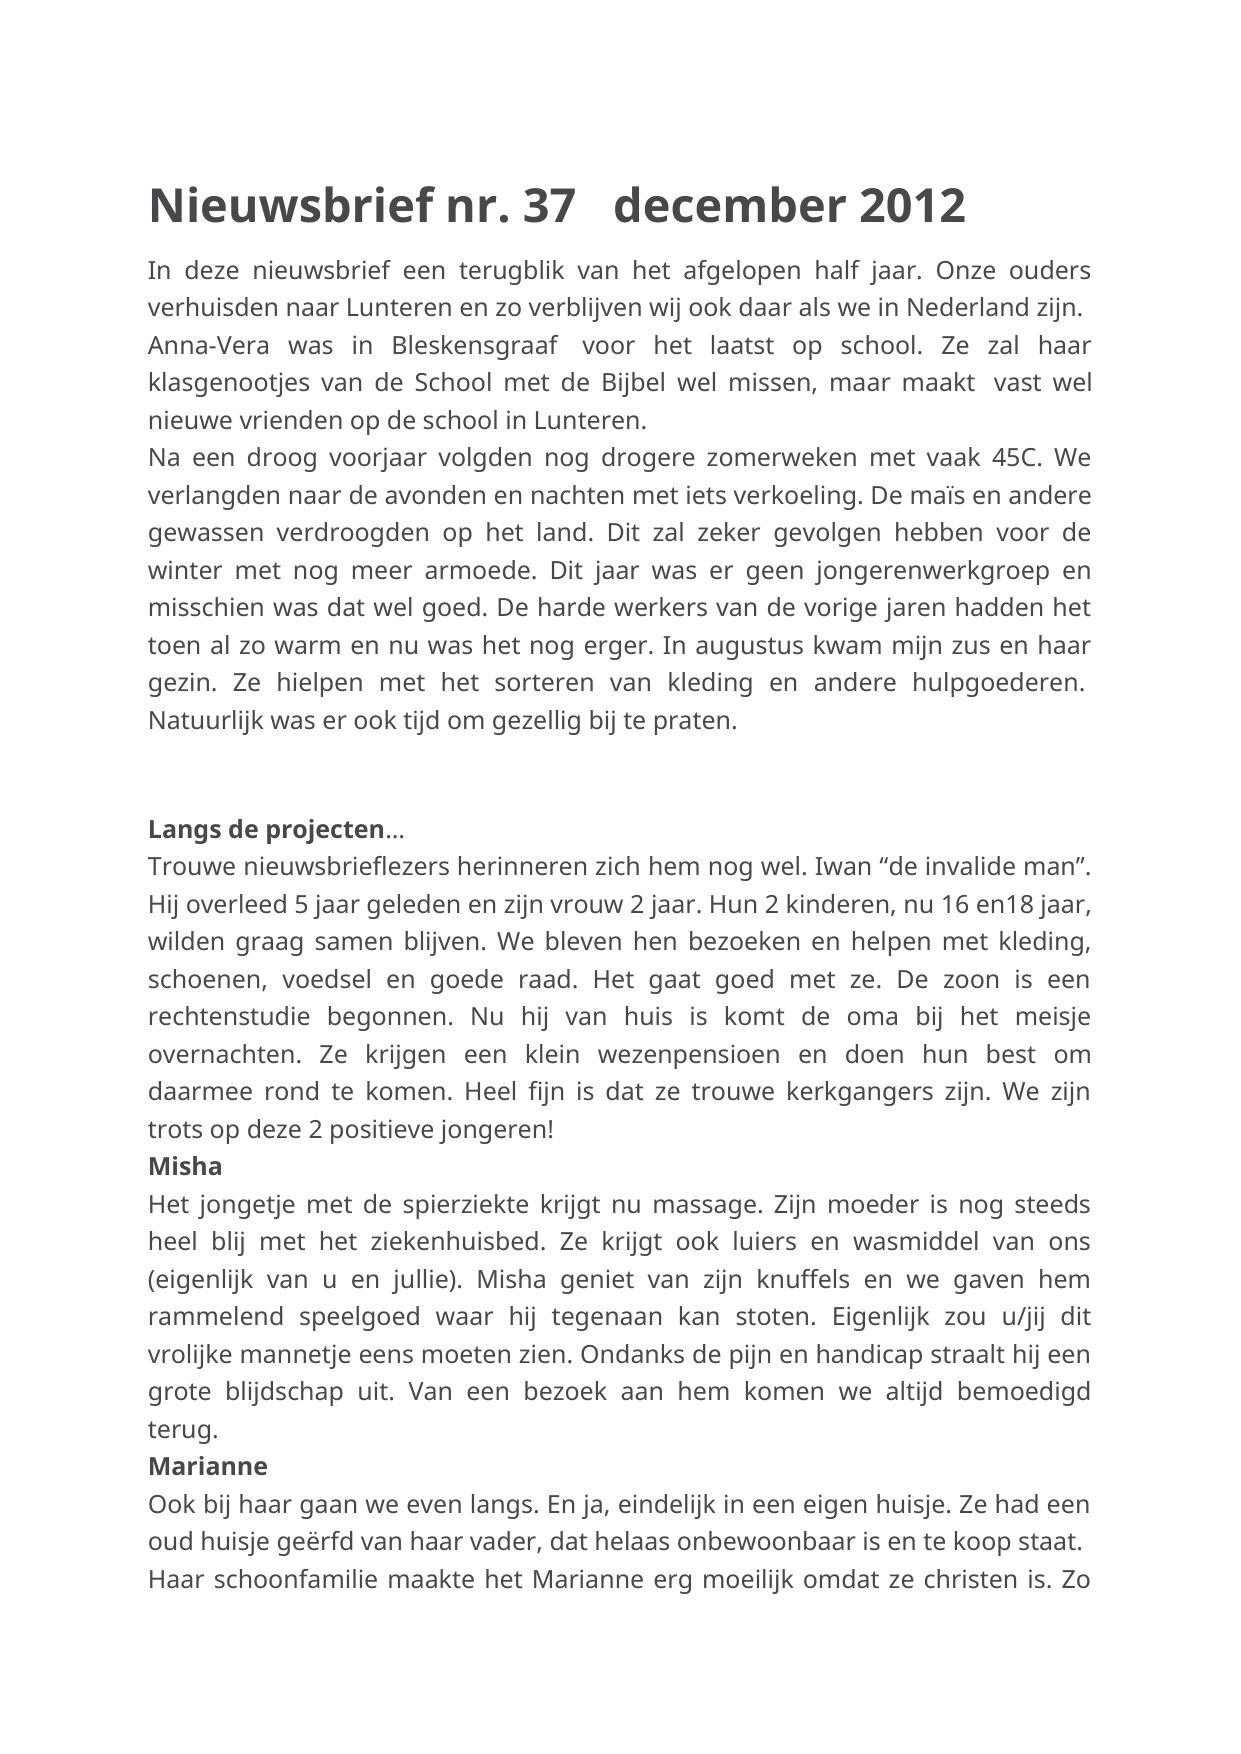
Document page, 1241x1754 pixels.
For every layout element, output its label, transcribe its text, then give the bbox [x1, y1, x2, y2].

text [148, 1483, 1093, 1596]
text Nieuwsbrief nr. 37 december 2012 [148, 173, 1093, 236]
text Langs de projecten… [148, 811, 1093, 846]
text Na een droog voorjaar volgden nog drogere zomerweken met vaak 45C. We verlangden naar de avonden en nachten met iets verkoeling. De maïs en andere gewassen verdroogden op het land. Dit zal zeker gevolgen hebben voor de winter met nog meer armoede. Dit jaar was er geen jongerenwerkgroep en misschien was dat wel goed. De harde werkers van de vorige jaren hadden het toen al zo warm en nu was het nog erger. In augustus kwam mijn zus en haar gezin. Ze hielpen met het sorteren van kleding en andere hulpgoederen. Natuurlijk was er ook tijd om gezellig bij te praten. [148, 436, 1093, 736]
text Het jongetje met de spierziekte krijgt nu massage. Zijn moeder is nog steeds heel blij met het ziekenhuisbed. Ze krijgt ook luiers en wasmiddel van ons (eigenlijk van u en jullie). Misha geniet van zijn knuffels en we gaven hem rammelend speelgoed waar hij tegenaan kan stoten. Eigenlijk zou u/jij dit vrolijke mannetje eens moeten zien. Ondanks de pijn en handicap straalt hij een grote blijdschap uit. Van een bezoek aan hem komen we altijd bemoedigd terug. [148, 1183, 1093, 1446]
text Misha [148, 1146, 1093, 1183]
text In deze nieuwsbrief een terugblik van het afgelopen half jaar. Onze ouders verhuisden naar Lunteren en zo verblijven wij ook daar als we in Nederland zijn. Anna-Vera was in Bleskensgraaf voor het laatst op school. Ze zal haar klasgenootjes van de School met de Bijbel wel missen, maar maakt vast wel nieuwe vrienden op de school in Lunteren. [148, 249, 1093, 436]
text Marianne [148, 1446, 1093, 1483]
text Trouwe nieuwsbrieflezers herinneren zich hem nog wel. Iwan “de invalide man”. Hij overleed 5 jaar geleden en zijn vrouw 2 jaar. Hun 2 kinderen, nu 16 en18 jaar, wilden graag samen blijven. We bleven hen bezoeken en helpen met kleding, schoenen, voedsel en goede raad. Het gaat goed met ze. De zoon is een rechtenstudie begonnen. Nu hij van huis is komt de oma bij het meisje overnachten. Ze krijgen een klein wezenpensioen en doen hun best om daarmee rond te komen. Heel fijn is dat ze trouwe kerkgangers zijn. We zijn trots op deze 2 positieve jongeren! [148, 846, 1093, 1146]
